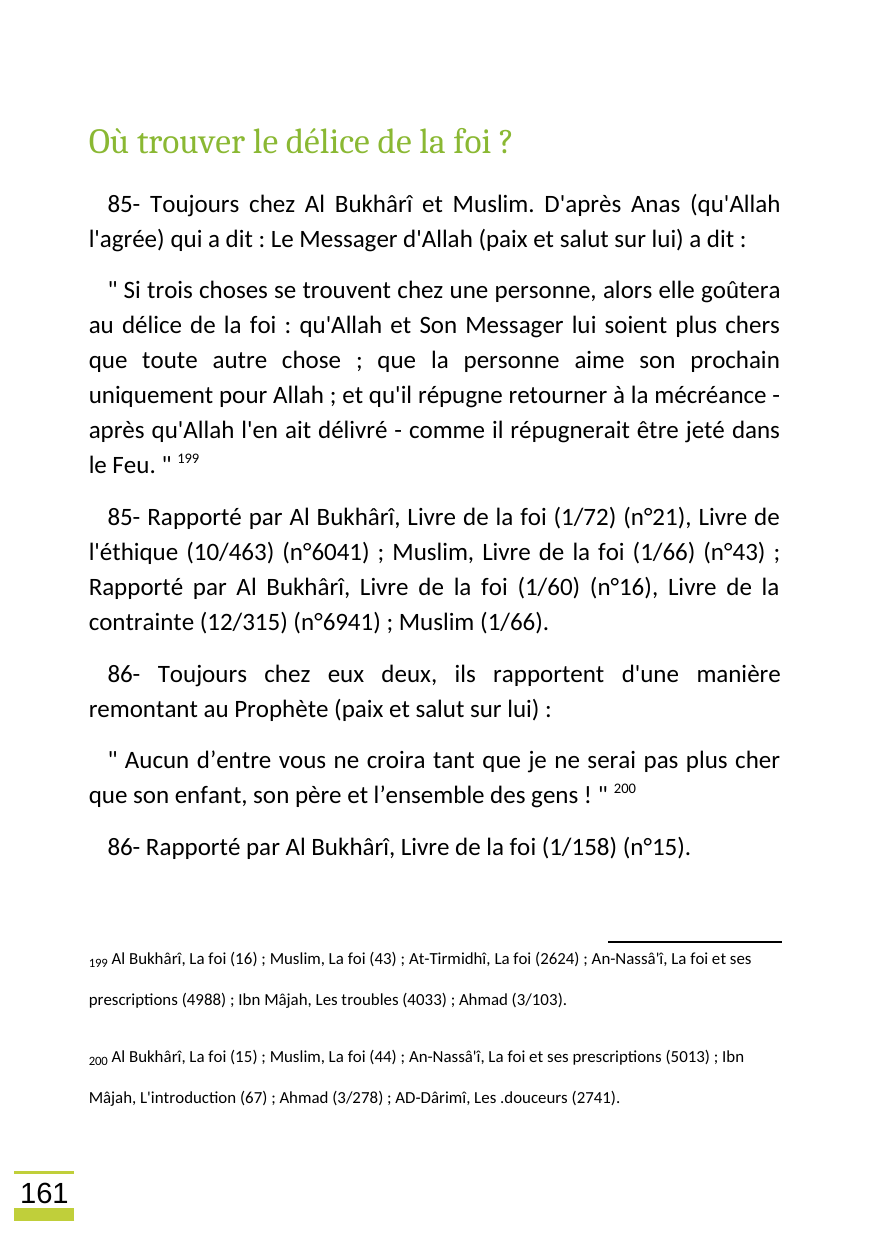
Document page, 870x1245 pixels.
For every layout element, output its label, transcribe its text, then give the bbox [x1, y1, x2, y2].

subtitle Où trouver le délice de la foi ? [88, 122, 781, 163]
text 85- Rapporté par Al Bukhârî, Livre de la foi (1/72) (n°21), Livre de l'éthique (10/463) (n°6041) ; Muslim, Livre de la foi (1/66) (n°43) ; Rapporté par Al Bukhârî, Livre de la foi (1/60) (n°16), Livre de la contrainte (12/315) (n°6941) ; Muslim (1/66). [88, 501, 781, 637]
text " Si trois choses se trouvent chez une personne, alors elle goûtera au délice de la foi : qu'Allah et Son Messager lui soient plus chers que toute autre chose ; que la personne aime son prochain uniquement pour Allah ; et qu'il répugne retourner à la mécréance - après qu'Allah l'en ait délivré - comme il répugnerait être jeté dans le Feu. " [88, 274, 781, 480]
text 85- Toujours chez Al Bukhârî et Muslim. D'après Anas (qu'Allah l'agrée) qui a dit : Le Messager d'Allah (paix et salut sur lui) a dit : [88, 188, 781, 253]
text 86- Rapporté par Al Bukhârî, Livre de la foi (1/158) (n°15). [88, 831, 781, 862]
text " Aucun d’entre vous ne croira tant que je ne serai pas plus cher que son enfant, son père et l’ensemble des gens ! " [88, 744, 781, 810]
text 86- Toujours chez eux deux, ils rapportent d'une manière remontant au Prophète (paix et salut sur lui) : [88, 658, 781, 723]
